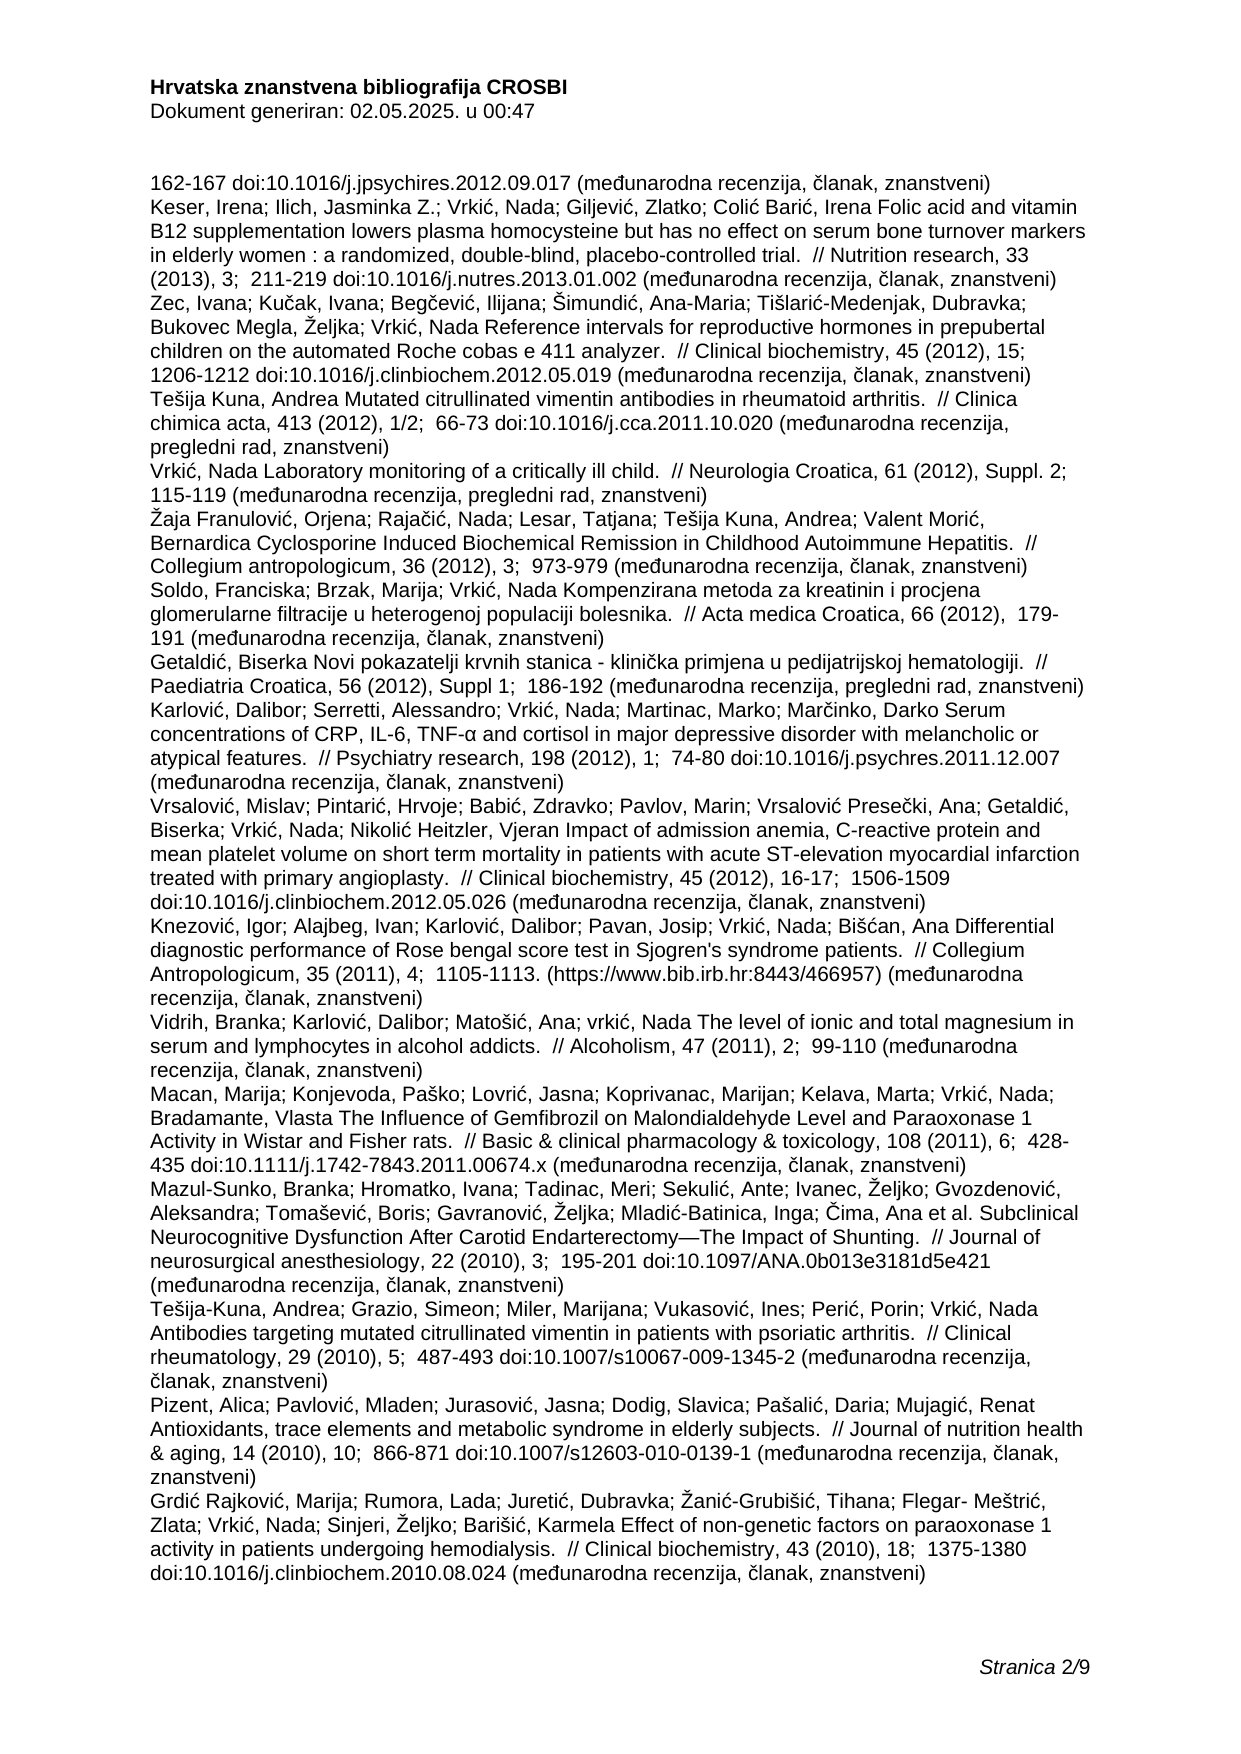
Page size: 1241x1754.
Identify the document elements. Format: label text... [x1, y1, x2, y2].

text Karlović, Dalibor; Serretti, Alessandro; Vrkić, Nada; Martinac, Marko; Marčinko, Darko [150, 698, 1090, 794]
text Mazul-Sunko, Branka; Hromatko, Ivana; Tadinac, Meri; Sekulić, Ante; Ivanec, Željko; Gvozdenović, Aleksandra; Tomašević, Boris; Gavranović, Željka; Mladić-Batinica, Inga; Čima, Ana et al. [150, 1177, 1090, 1297]
text Tešija-Kuna, Andrea; Grazio, Simeon; Miler, Marijana; Vukasović, Ines; Perić, Porin; Vrkić, Nada [150, 1297, 1090, 1393]
text Pizent, Alica; Pavlović, Mladen; Jurasović, Jasna; Dodig, Slavica; Pašalić, Daria; Mujagić, Renat [150, 1393, 1090, 1489]
text Keser, Irena; Ilich, Jasminka Z.; Vrkić, Nada; Giljević, Zlatko; Colić Barić, Irena [150, 195, 1090, 291]
text Zec, Ivana; Kučak, Ivana; Begčević, Ilijana; Šimundić, Ana-Maria; Tišlarić-Medenjak, Dubravka; Bukovec Megla, Željka; Vrkić, Nada [150, 291, 1090, 387]
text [150, 171, 1090, 195]
text Vrsalović, Mislav; Pintarić, Hrvoje; Babić, Zdravko; Pavlov, Marin; Vrsalović Presečki, Ana; Getaldić, Biserka; Vrkić, Nada; Nikolić Heitzler, Vjeran [150, 794, 1090, 914]
text Vidrih, Branka; Karlović, Dalibor; Matošić, Ana; vrkić, Nada [150, 1009, 1090, 1081]
text Žaja Franulović, Orjena; Rajačić, Nada; Lesar, Tatjana; Tešija Kuna, Andrea; Valent Morić, Bernardica [150, 506, 1090, 578]
text Knezović, Igor; Alajbeg, Ivan; Karlović, Dalibor; Pavan, Josip; Vrkić, Nada; Bišćan, Ana [150, 914, 1090, 1009]
text Tešija Kuna, Andrea [150, 387, 1090, 458]
text Vrkić, Nada [150, 458, 1090, 506]
text Soldo, Franciska; Brzak, Marija; Vrkić, Nada [150, 578, 1090, 650]
text Getaldić, Biserka [150, 650, 1090, 698]
text Macan, Marija; Konjevoda, Paško; Lovrić, Jasna; Koprivanac, Marijan; Kelava, Marta; Vrkić, Nada; Bradamante, Vlasta [150, 1081, 1090, 1177]
text Grdić Rajković, Marija; Rumora, Lada; Juretić, Dubravka; Žanić-Grubišić, Tihana; Flegar- Meštrić, Zlata; Vrkić, Nada; Sinjeri, Željko; Barišić, Karmela [150, 1489, 1090, 1584]
